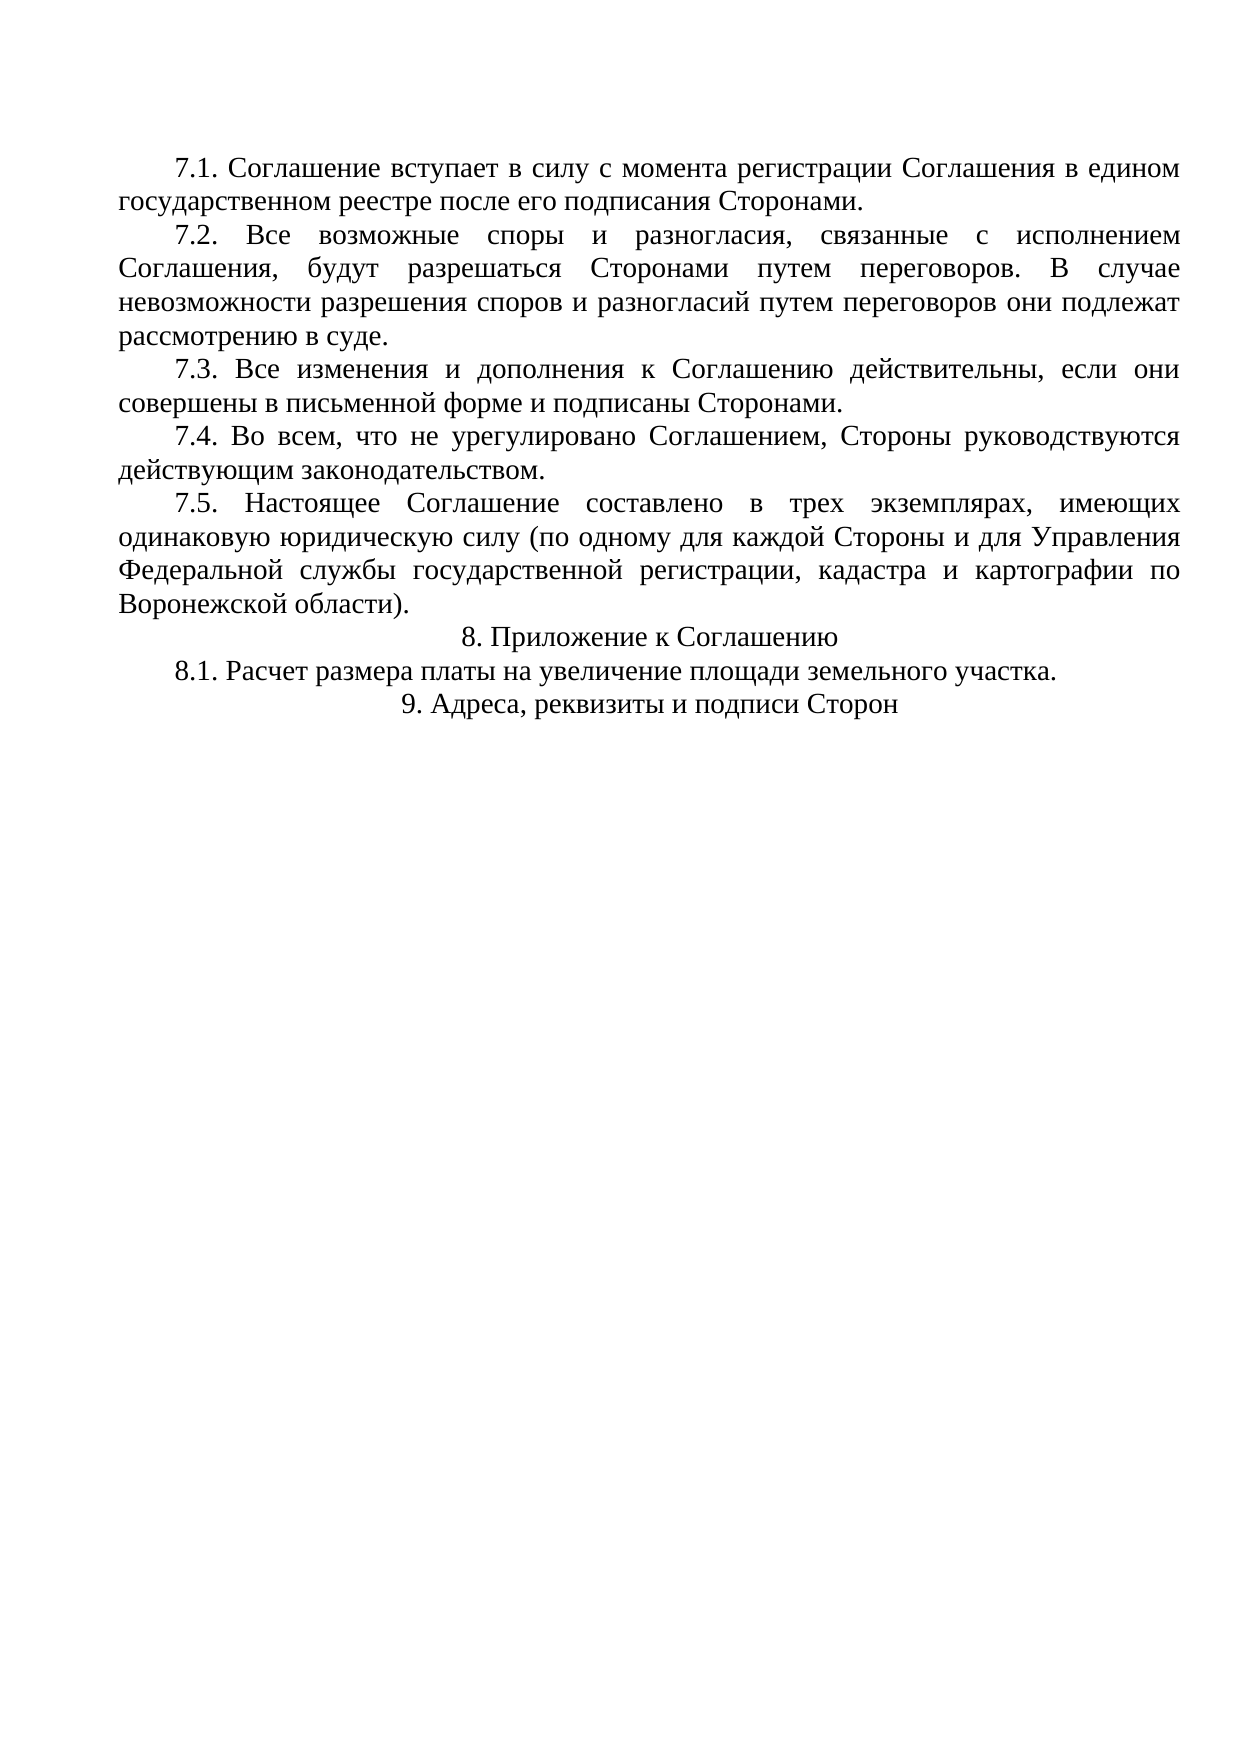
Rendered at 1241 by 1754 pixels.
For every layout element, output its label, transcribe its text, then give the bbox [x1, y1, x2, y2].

text 9. Адреса, реквизиты и подписи Сторон [118, 687, 1181, 720]
text 7.3. Все изменения и дополнения к Соглашению действительны, если они совершены в письменной форме и подписаны Сторонами. [118, 351, 1181, 418]
text 7.1. Соглашение вступает в силу с момента регистрации Соглашения в едином государственном реестре после его подписания Сторонами. [118, 150, 1181, 217]
text 7.4. Во всем, что не урегулировано Соглашением, Стороны руководствуются действующим законодательством. [118, 418, 1181, 485]
text 7.5. Настоящее Соглашение составлено в трех экземплярах, имеющих одинаковую юридическую силу (по одному для каждой Стороны и для Управления Федеральной службы государственной регистрации, кадастра и картографии по Воронежской области). [118, 485, 1181, 619]
text 8.1. Расчет размера платы на увеличение площади земельного участка. [118, 653, 1181, 687]
text 7.2. Все возможные споры и разногласия, связанные с исполнением Соглашения, будут разрешаться Сторонами путем переговоров. В случае невозможности разрешения споров и разногласий путем переговоров они подлежат рассмотрению в суде. [118, 217, 1181, 351]
text 8. Приложение к Соглашению [118, 619, 1181, 653]
